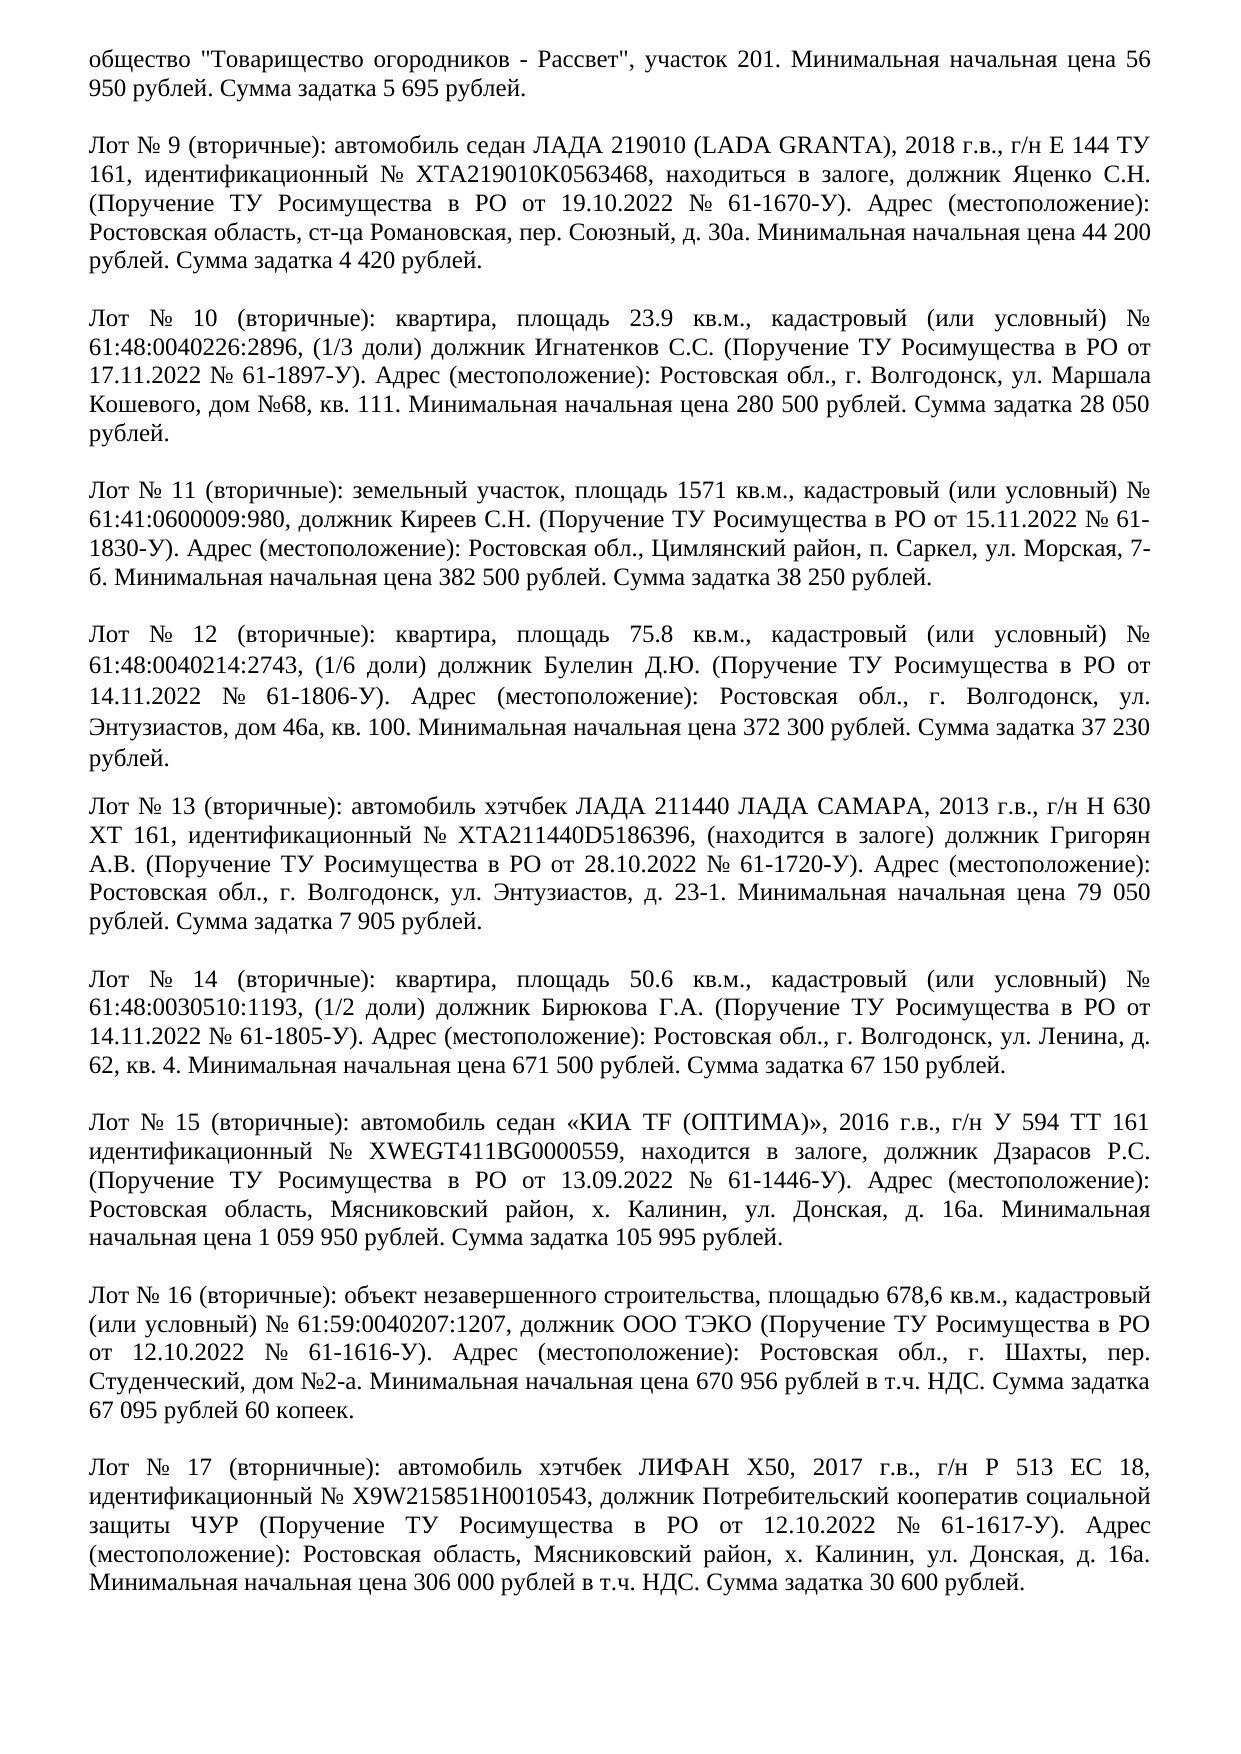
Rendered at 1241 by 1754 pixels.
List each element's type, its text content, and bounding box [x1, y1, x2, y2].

text Лот № 10 (вторичные): квартира, площадь 23.9 кв.м., кадастровый (или условный) № 61:48:0040226:2896, (1/3 доли) должник Игнатенков С.С. (Поручение ТУ Росимущества в РО от 17.11.2022 № 61-1897-У). Адрес (местоположение): Ростовская обл., г. Волгодонск, ул. Маршала Кошевого, дом №68, кв. 111. Минимальная начальная цена 280 500 рублей. Сумма задатка 28 050 рублей. [89, 303, 1152, 447]
text Лот № 15 (вторичные): автомобиль седан «КИА TF (ОПТИМА)», 2016 г.в., г/н У 594 ТТ 161 идентификационный № XWEGT411BG0000559, находится в залоге, должник Дзарасов Р.С. (Поручение ТУ Росимущества в РО от 13.09.2022 № 61-1446-У). Адрес (местоположение): Ростовская область, Мясниковский район, х. Калинин, ул. Донская, д. 16а. Минимальная начальная цена 1 059 950 рублей. Сумма задатка 105 995 рублей. [89, 1107, 1152, 1251]
text Лот № 11 (вторичные): земельный участок, площадь 1571 кв.м., кадастровый (или условный) № 61:41:0600009:980, должник Киреев С.Н. (Поручение ТУ Росимущества в РО от 15.11.2022 № 61-1830-У). Адрес (местоположение): Ростовская обл., Цимлянский район, п. Саркел, ул. Морская, 7-б. Минимальная начальная цена 382 500 рублей. Сумма задатка 38 250 рублей. [89, 476, 1152, 591]
text Лот № 13 (вторичные): автомобиль хэтчбек ЛАДА 211440 ЛАДА САМАРА, 2013 г.в., г/н Н 630 ХТ 161, идентификационный № XTA211440D5186396, (находится в залоге) должник Григорян А.В. (Поручение ТУ Росимущества в РО от 28.10.2022 № 61-1720-У). Адрес (местоположение): Ростовская обл., г. Волгодонск, ул. Энтузиастов, д. 23-1. Минимальная начальная цена 79 050 рублей. Сумма задатка 7 905 рублей. [89, 791, 1152, 935]
text Лот № 17 (вторничные): автомобиль хэтчбек ЛИФАН X50, 2017 г.в., г/н Р 513 ЕС 18, идентификационный № X9W215851H0010543, должник Потребительский кооператив социальной защиты ЧУР (Поручение ТУ Росимущества в РО от 12.10.2022 № 61-1617-У). Адрес (местоположение): Ростовская область, Мясниковский район, х. Калинин, ул. Донская, д. 16а. Минимальная начальная цена 306 000 рублей в т.ч. НДС. Сумма задатка 30 600 рублей. [89, 1452, 1152, 1596]
text Лот № 16 (вторичные): объект незавершенного строительства, площадью 678,6 кв.м., кадастровый (или условный) № 61:59:0040207:1207, должник ООО ТЭКО (Поручение ТУ Росимущества в РО от 12.10.2022 № 61-1616-У). Адрес (местоположение): Ростовская обл., г. Шахты, пер. Студенческий, дом №2-а. Минимальная начальная цена 670 956 рублей в т.ч. НДС. Сумма задатка 67 095 рублей 60 копеек. [89, 1280, 1152, 1424]
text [89, 44, 1152, 102]
text Лот № 9 (вторичные): автомобиль седан ЛАДА 219010 (LADA GRANTA), 2018 г.в., г/н Е 144 ТУ 161, идентификационный № XTA219010K0563468, находиться в залоге, должник Яценко С.Н. (Поручение ТУ Росимущества в РО от 19.10.2022 № 61-1670-У). Адрес (местоположение): Ростовская область, ст-ца Романовская, пер. Союзный, д. 30а. Минимальная начальная цена 44 200 рублей. Сумма задатка 4 420 рублей. [89, 131, 1152, 274]
text Лот № 12 (вторичные): квартира, площадь 75.8 кв.м., кадастровый (или условный) № 61:48:0040214:2743, (1/6 доли) должник Булелин Д.Ю. (Поручение ТУ Росимущества в РО от 14.11.2022 № 61-1806-У). Адрес (местоположение): Ростовская обл., г. Волгодонск, ул. Энтузиастов, дом 46а, кв. 100. Минимальная начальная цена 372 300 рублей. Сумма задатка 37 230 рублей. [89, 619, 1152, 772]
text Лот № 14 (вторичные): квартира, площадь 50.6 кв.м., кадастровый (или условный) № 61:48:0030510:1193, (1/2 доли) должник Бирюкова Г.А. (Поручение ТУ Росимущества в РО от 14.11.2022 № 61-1805-У). Адрес (местоположение): Ростовская обл., г. Волгодонск, ул. Ленина, д. 62, кв. 4. Минимальная начальная цена 671 500 рублей. Сумма задатка 67 150 рублей. [89, 964, 1152, 1079]
